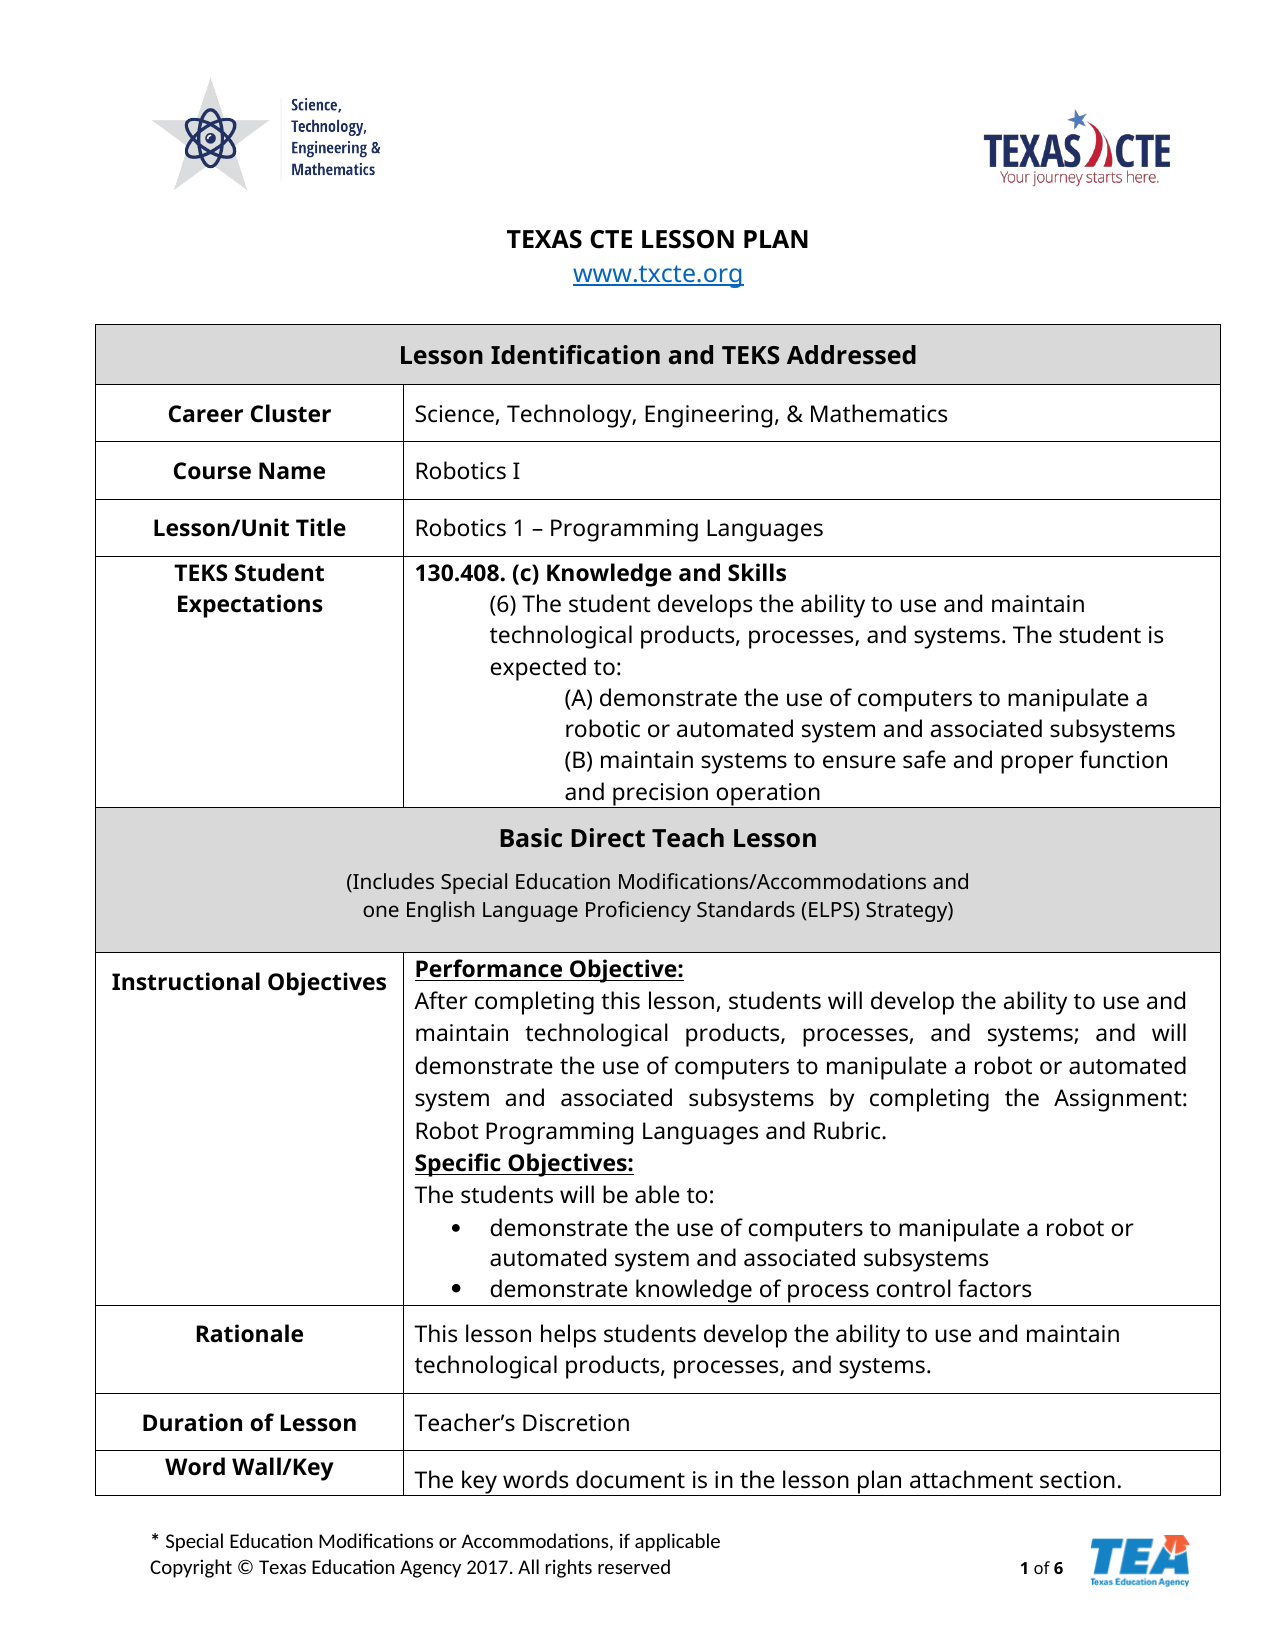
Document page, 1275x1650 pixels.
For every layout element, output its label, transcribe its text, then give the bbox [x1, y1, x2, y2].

table_cell This lesson helps students develop the ability to use and maintain technological products, processes, and systems. [404, 1306, 1220, 1393]
picture [1090, 1535, 1190, 1587]
table_cell Robotics I [404, 442, 1220, 498]
table_cell Instructional Objectives [96, 953, 403, 1304]
table_cell Word Wall/Key Vocabulary (ELPS c1a, c, f; c2b; c3a, b, d; c4c; c5b) PDAS II (5) [96, 1451, 403, 1495]
table_cell Career Cluster [96, 385, 403, 441]
picture [964, 98, 1189, 197]
table_cell Course Name [96, 442, 403, 498]
table_cell TEKS Student Expectations [96, 557, 403, 807]
table_cell Duration of Lesson [96, 1394, 403, 1450]
table_cell The key words document is in the lesson plan attachment section. [404, 1451, 1220, 1495]
table_header TEXAS CTE LESSON PLAN www.txcte.org [96, 222, 1221, 324]
table_cell 130.408. (c) Knowledge and Skills (6) The student develops the ability to use and maintain technological products, processes, and systems. The student is expected to: (A) demonstrate the use of computers to manipulate a robotic or automated system and associated subsystems (B) maintain systems to ensure safe and proper function and precision operation [404, 557, 1220, 807]
table_cell Teacher’s Discretion [404, 1394, 1220, 1450]
table_cell Science, Technology, Engineering, & Mathematics [404, 385, 1220, 441]
table_cell Lesson Identification and TEKS Addressed [96, 325, 1220, 384]
table_cell Performance Objective: After completing this lesson, students will develop the ability to use and maintain technological products, processes, and systems; and will demonstrate the use of computers to manipulate a robot or automated system and associated subsystems by completing the Assignment: Robot Programming Languages and Rubric. Specific Objectives: The students will be able to: demonstrate the use of computers to manipulate a robot or automated system and associated subsystems demonstrate knowledge of process control factors [404, 953, 1220, 1304]
table_cell Lesson/Unit Title [96, 500, 403, 556]
table_cell Robotics 1 – Programming Languages [404, 500, 1220, 556]
picture [150, 75, 395, 193]
table_cell Rationale [96, 1306, 403, 1393]
table_cell Basic Direct Teach Lesson (Includes Special Education Modifications/Accommodations and one English Language Proficiency Standards (ELPS) Strategy) [96, 808, 1220, 952]
